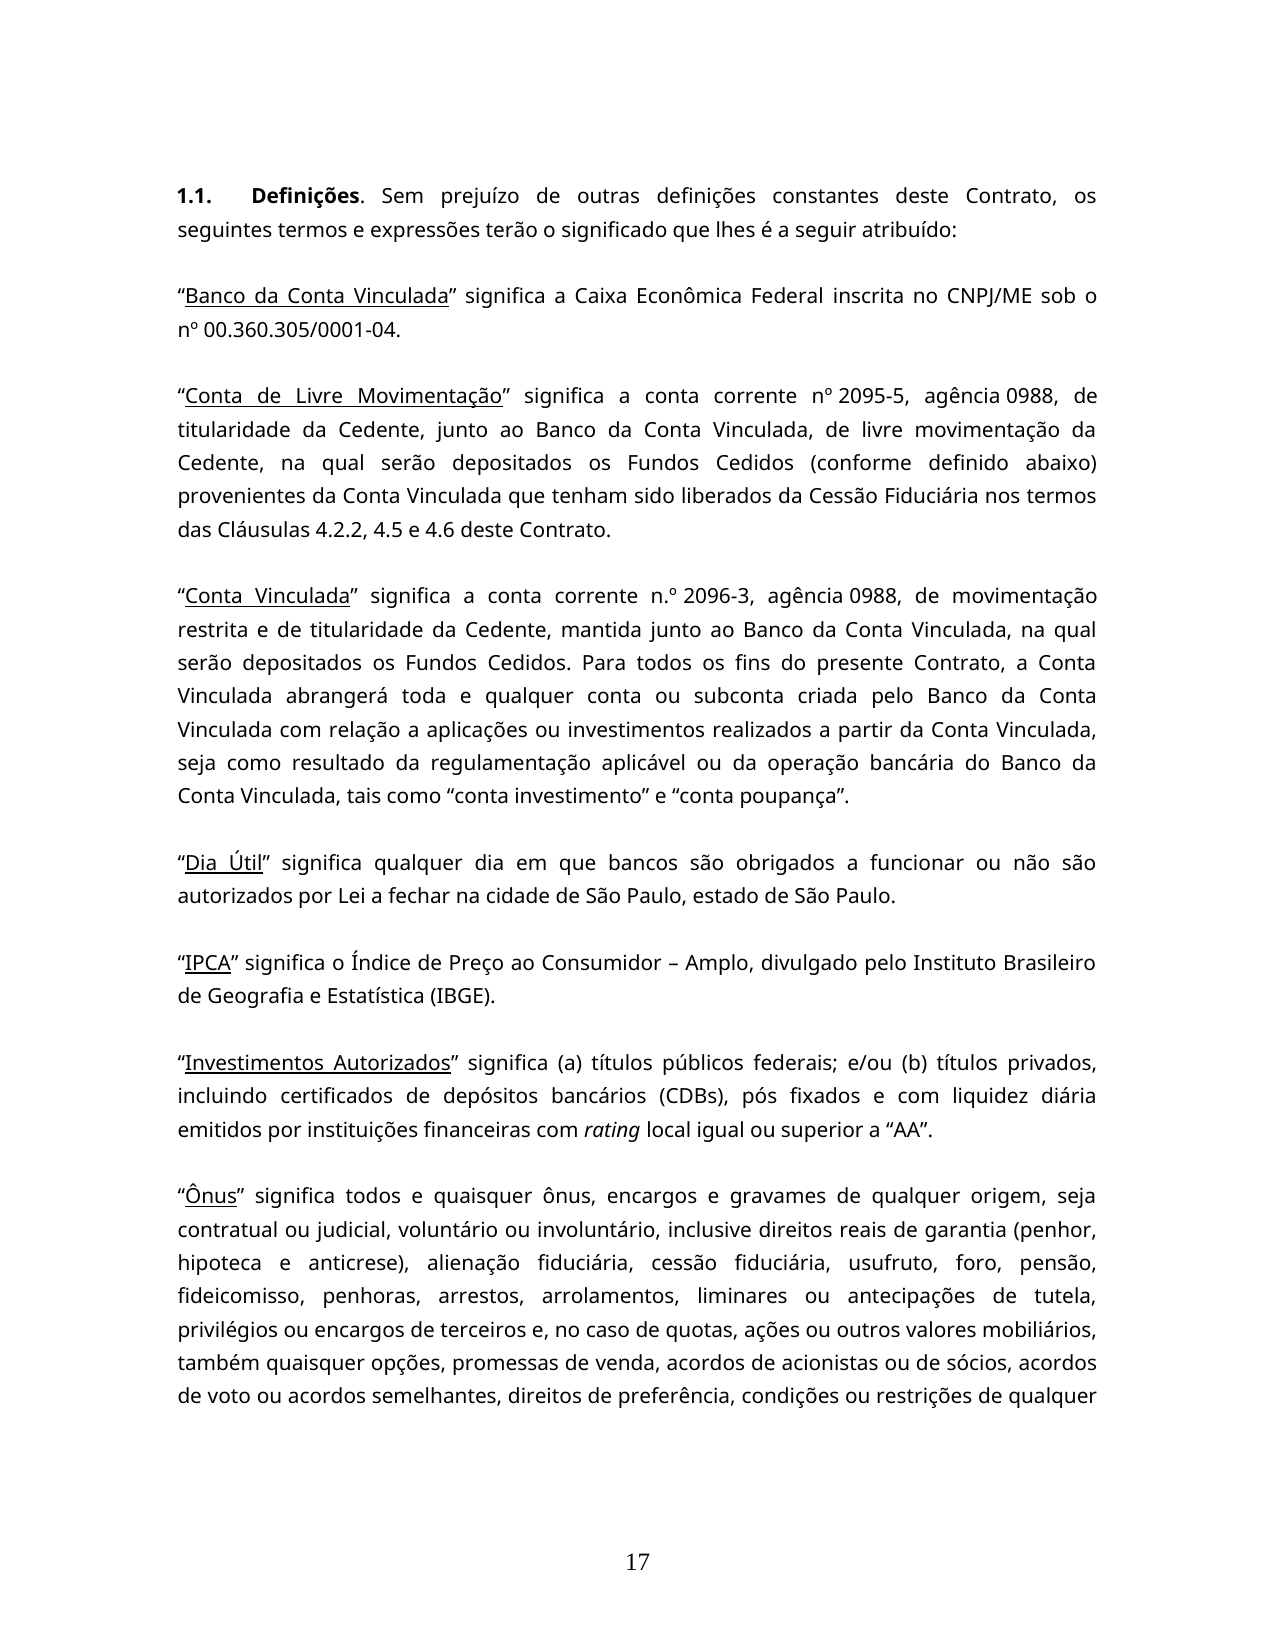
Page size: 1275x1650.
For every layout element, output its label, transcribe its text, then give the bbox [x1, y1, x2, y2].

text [177, 1177, 1098, 1411]
text “Conta de Livre Movimentação” significa a conta corrente nº 2095-5, agência 0988, de titularidade da Cedente, junto ao Banco da Conta Vinculada, de livre movimentação da Cedente, na qual serão depositados os Fundos Cedidos (conforme definido abaixo) provenientes da Conta Vinculada que tenham sido liberados da Cessão Fiduciária nos termos das Cláusulas 4.2.2, 4.5 e 4.6 deste Contrato. [177, 377, 1098, 544]
list Definições. Sem prejuízo de outras definições constantes deste Contrato, os seguintes termos e expressões terão o significado que lhes é a seguir atribuído: [176, 177, 1098, 244]
text “IPCA” significa o Índice de Preço ao Consumidor – Amplo, divulgado pelo Instituto Brasileiro de Geografia e Estatística (IBGE). [177, 944, 1098, 1011]
text “Dia Útil” significa qualquer dia em que bancos são obrigados a funcionar ou não são autorizados por Lei a fechar na cidade de São Paulo, estado de São Paulo. [177, 844, 1098, 911]
text “Conta Vinculada” significa a conta corrente n.º 2096-3, agência 0988, de movimentação restrita e de titularidade da Cedente, mantida junto ao Banco da Conta Vinculada, na qual serão depositados os Fundos Cedidos. Para todos os fins do presente Contrato, a Conta Vinculada abrangerá toda e qualquer conta ou subconta criada pelo Banco da Conta Vinculada com relação a aplicações ou investimentos realizados a partir da Conta Vinculada, seja como resultado da regulamentação aplicável ou da operação bancária do Banco da Conta Vinculada, tais como “conta investimento” e “conta poupança”. [177, 577, 1098, 811]
text “Banco da Conta Vinculada” significa a Caixa Econômica Federal inscrita no CNPJ/ME sob o nº 00.360.305/0001-04. [177, 277, 1098, 344]
text “Investimentos Autorizados” significa (a) títulos públicos federais; e/ou (b) títulos privados, incluindo certificados de depósitos bancários (CDBs), pós fixados e com liquidez diária emitidos por instituições financeiras com rating local igual ou superior a “AA”. [177, 1044, 1098, 1144]
